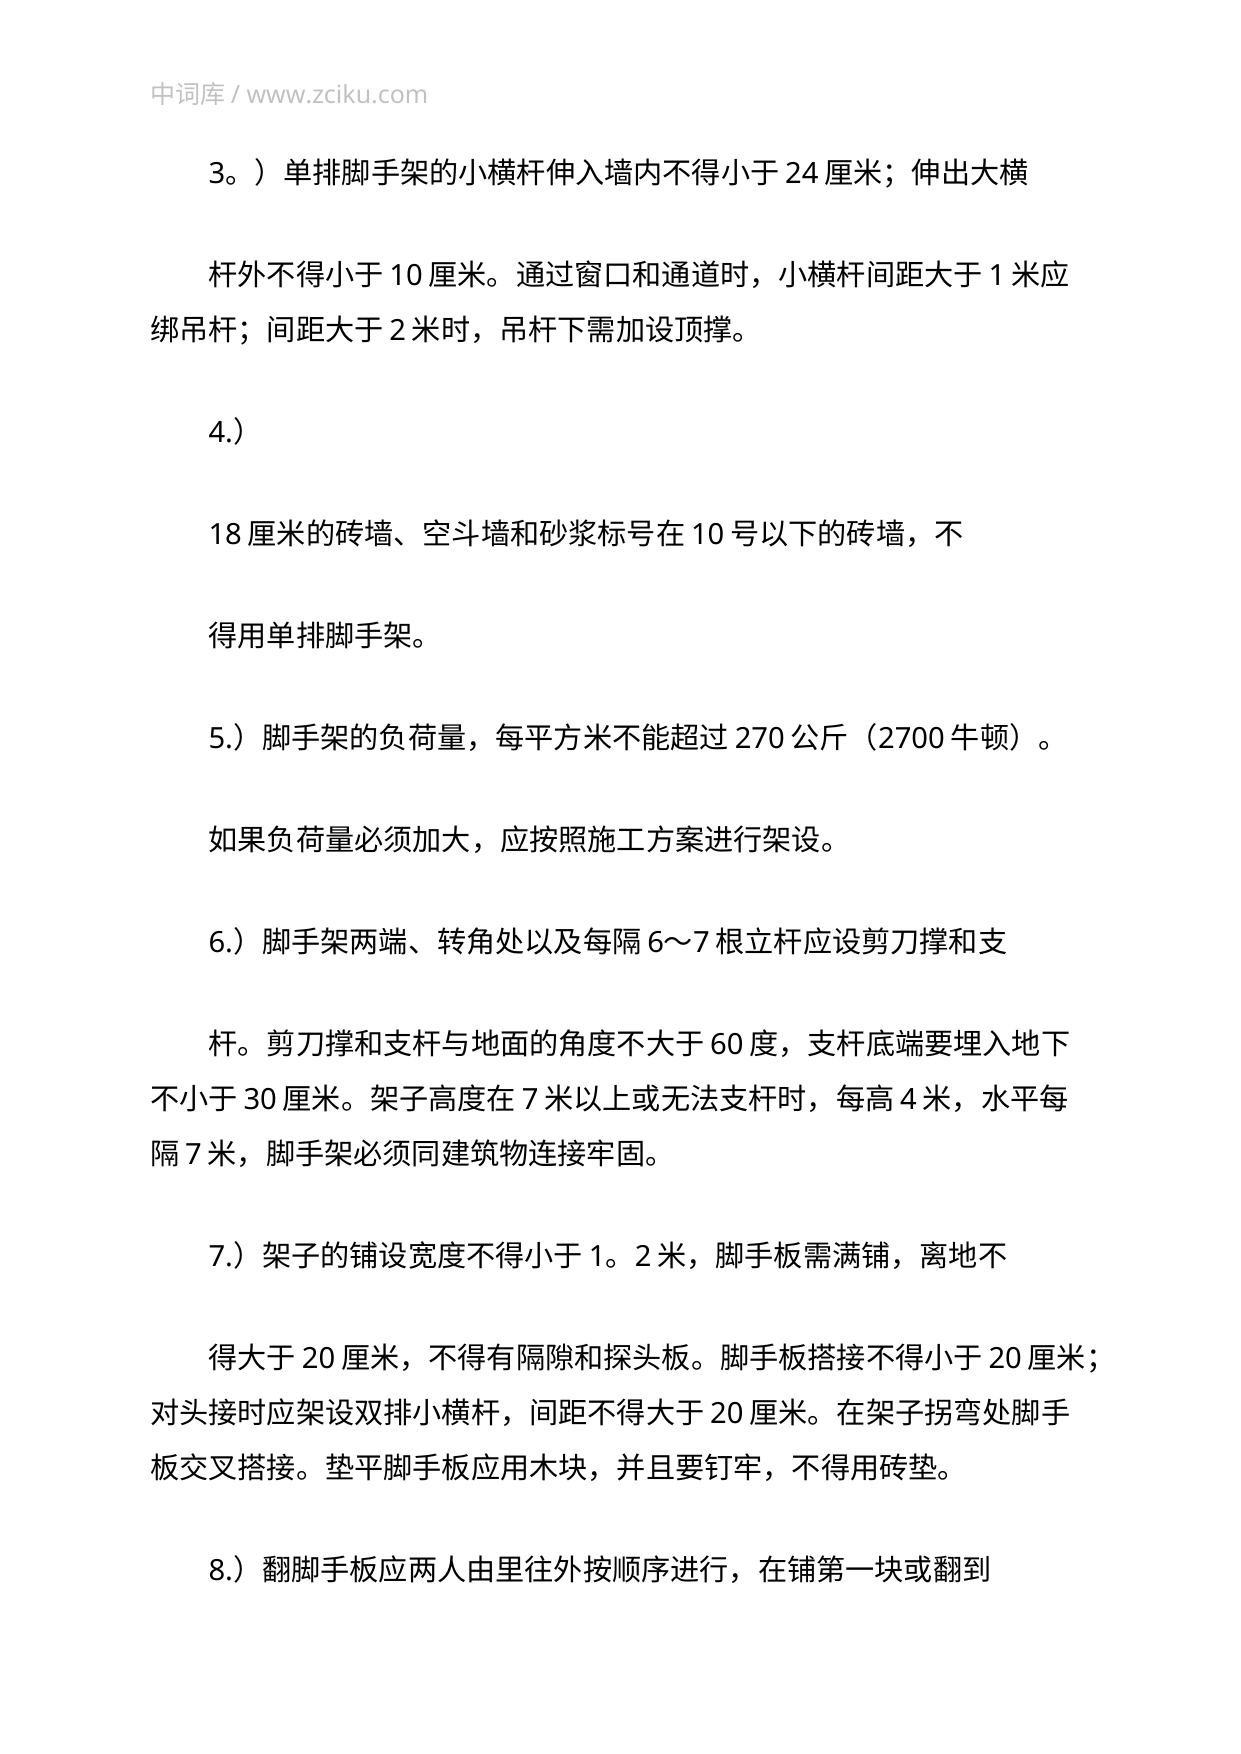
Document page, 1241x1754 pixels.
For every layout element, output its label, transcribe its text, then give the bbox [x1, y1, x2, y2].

text 5.）脚手架的负荷量，每平方米不能超过270公斤（2700牛顿）。 [150, 715, 1090, 757]
text 杆。剪刀撑和支杆与地面的角度不大于60度，支杆底端要埋入地下不小于30厘米。架子高度在7米以上或无法支杆时，每高4米，水平每隔7米，脚手架必须同建筑物连接牢固。 [150, 1020, 1090, 1173]
text 18厘米的砖墙、空斗墙和砂浆标号在10号以下的砖墙，不 [150, 511, 1090, 553]
text 8.）翻脚手板应两人由里往外按顺序进行，在铺第一块或翻到 [150, 1546, 1090, 1588]
text 6.）脚手架两端、转角处以及每隔6～7根立杆应设剪刀撑和支 [150, 918, 1090, 961]
text 杆外不得小于10厘米。通过窗口和通道时，小横杆间距大于1米应绑吊杆；间距大于2米时，吊杆下需加设顶撑。 [150, 252, 1090, 349]
text 得用单排脚手架。 [150, 613, 1090, 655]
text 4.） [150, 409, 1090, 451]
text 得大于20厘米，不得有隔隙和探头板。脚手板搭接不得小于20厘米；对头接时应架设双排小横杆，间距不得大于20厘米。在架子拐弯处脚手板交叉搭接。垫平脚手板应用木块，并且要钉牢，不得用砖垫。 [150, 1334, 1090, 1487]
text 7.）架子的铺设宽度不得小于1。2米，脚手板需满铺，离地不 [150, 1232, 1090, 1275]
text 如果负荷量必须加大，应按照施工方案进行架设。 [150, 817, 1090, 859]
text 3。）单排脚手架的小横杆伸入墙内不得小于24厘米；伸出大横 [150, 150, 1090, 192]
